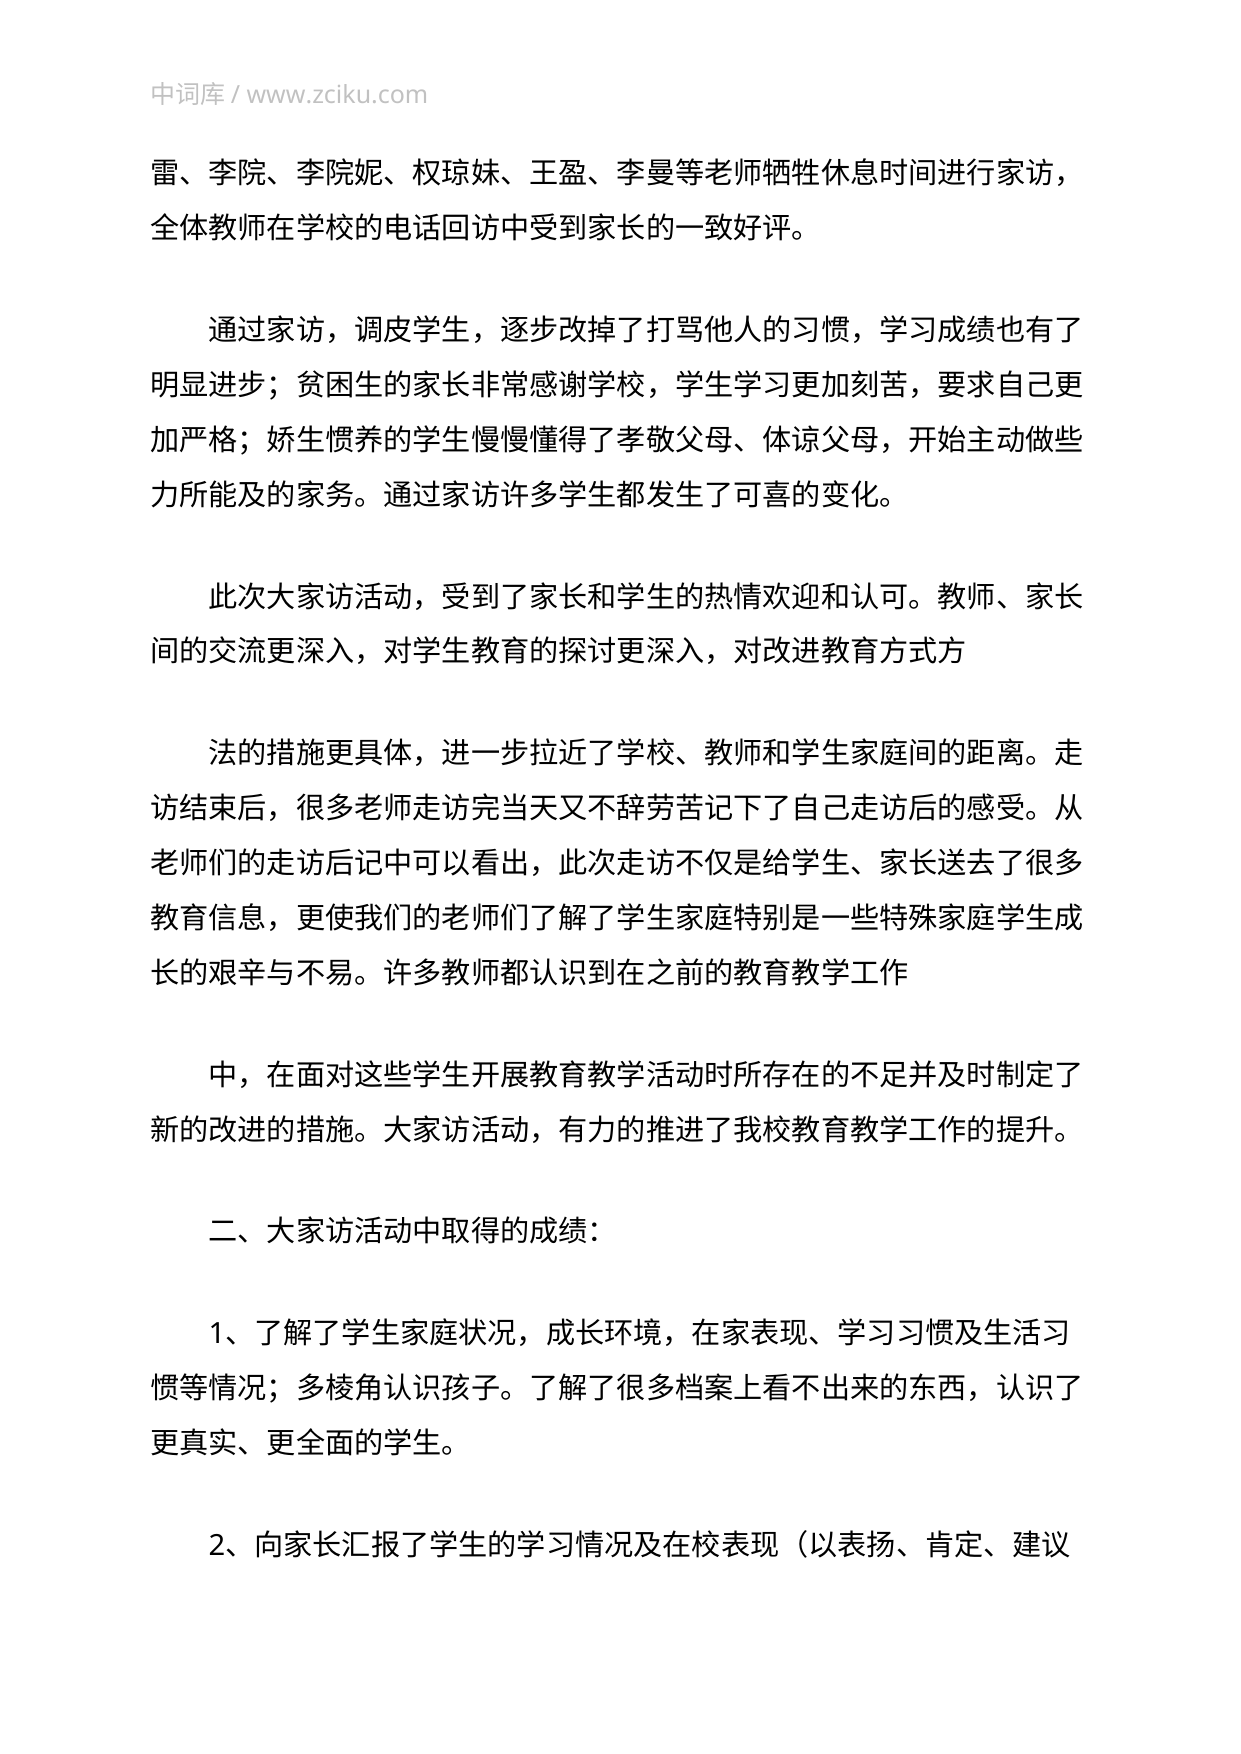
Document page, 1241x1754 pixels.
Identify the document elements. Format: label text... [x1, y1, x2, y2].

text 中，在面对这些学生开展教育教学活动时所存在的不足并及时制定了新的改进的措施。大家访活动，有力的推进了我校教育教学工作的提升。 [150, 1051, 1090, 1148]
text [150, 1521, 1090, 1564]
text 1、了解了学生家庭状况，成长环境，在家表现、学习习惯及生活习惯等情况；多棱角认识孩子。了解了很多档案上看不出来的东西，认识了更真实、更全面的学生。 [150, 1309, 1090, 1462]
text 二、大家访活动中取得的成绩： [150, 1208, 1090, 1250]
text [150, 150, 1090, 247]
text 此次大家访活动，受到了家长和学生的热情欢迎和认可。教师、家长间的交流更深入，对学生教育的探讨更深入，对改进教育方式方 [150, 573, 1090, 670]
text 通过家访，调皮学生，逐步改掉了打骂他人的习惯，学习成绩也有了明显进步；贫困生的家长非常感谢学校，学生学习更加刻苦，要求自己更加严格；娇生惯养的学生慢慢懂得了孝敬父母、体谅父母，开始主动做些力所能及的家务。通过家访许多学生都发生了可喜的变化。 [150, 307, 1090, 514]
text 法的措施更具体，进一步拉近了学校、教师和学生家庭间的距离。走访结束后，很多老师走访完当天又不辞劳苦记下了自己走访后的感受。从老师们的走访后记中可以看出，此次走访不仅是给学生、家长送去了很多教育信息，更使我们的老师们了解了学生家庭特别是一些特殊家庭学生成长的艰辛与不易。许多教师都认识到在之前的教育教学工作 [150, 730, 1090, 992]
